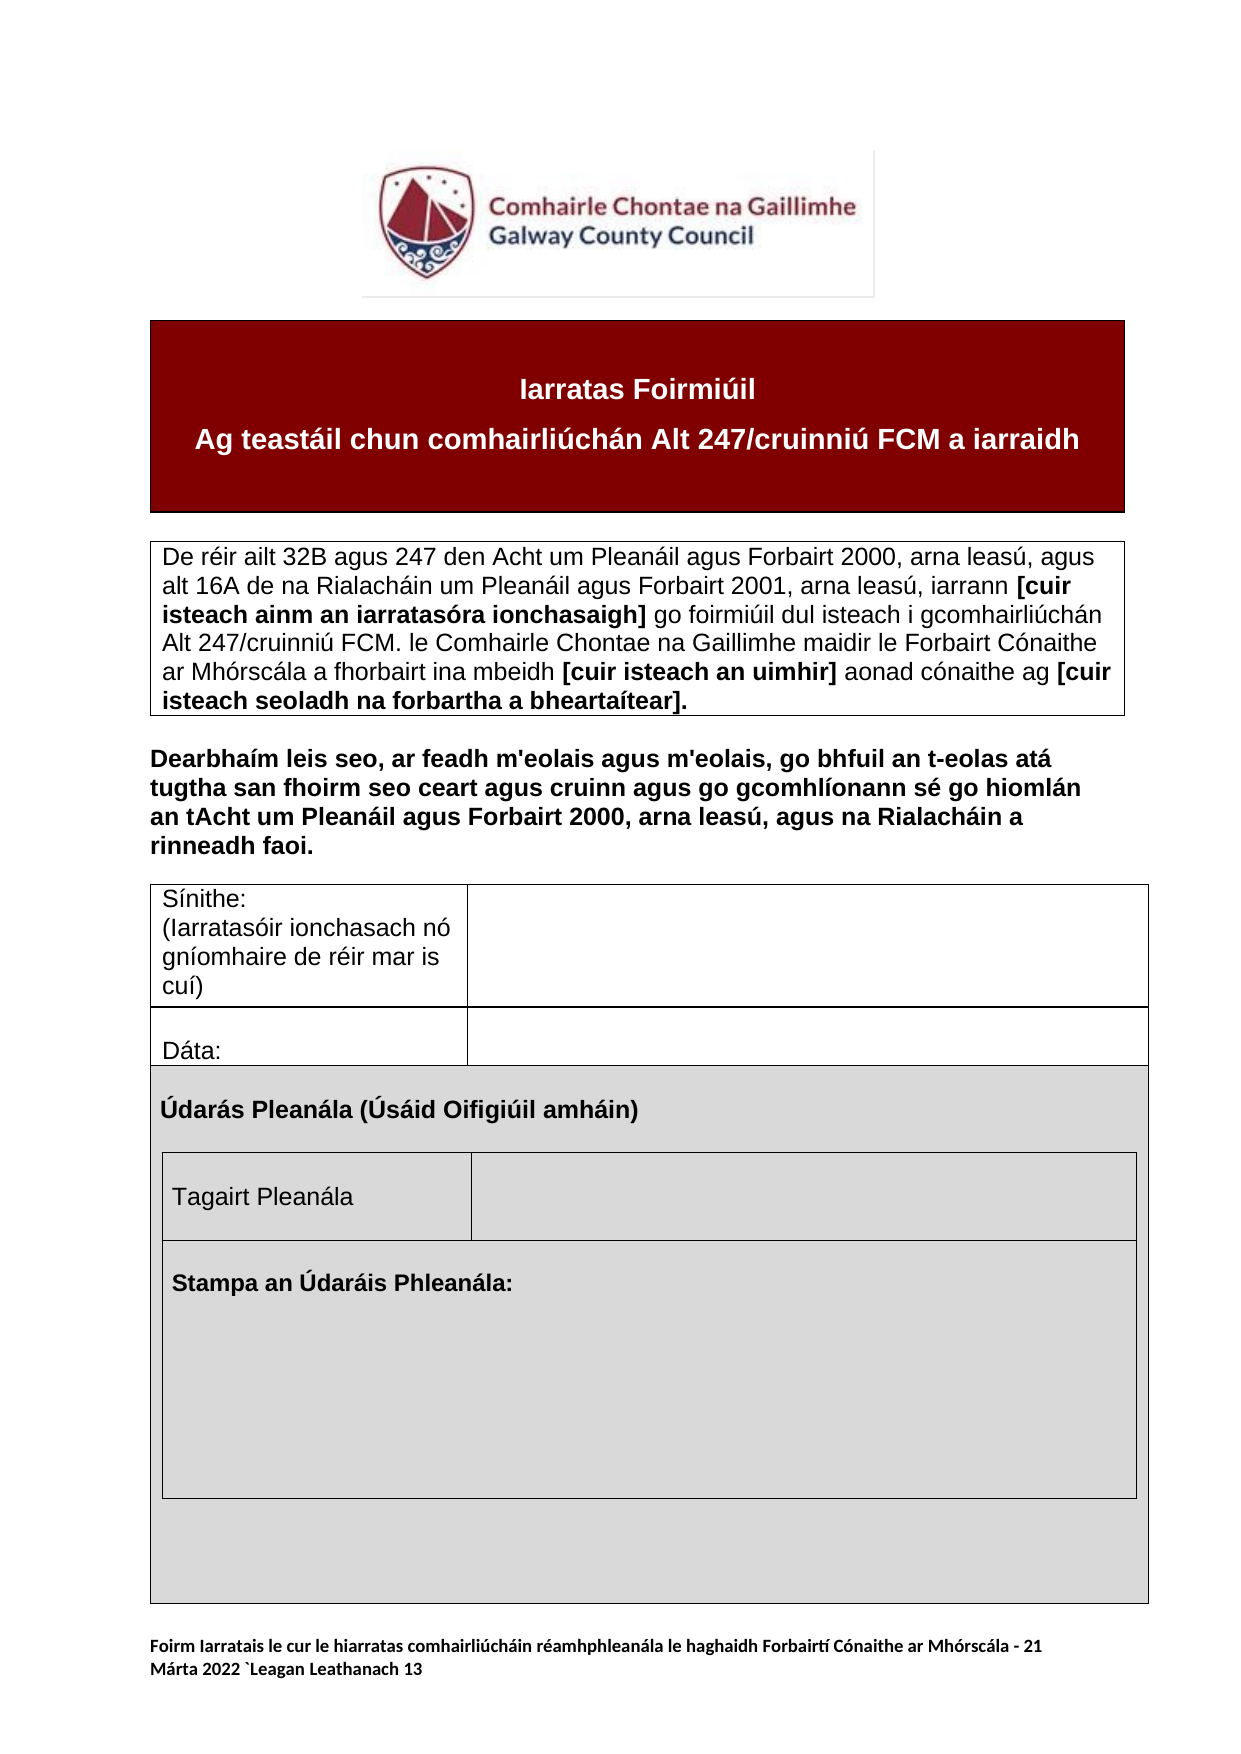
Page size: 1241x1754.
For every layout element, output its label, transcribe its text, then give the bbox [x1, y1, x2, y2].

table_header De réir ailt 32B agus 247 den Acht um Pleanáil agus Forbairt 2000, arna leasú, agus alt 16A de na Rialacháin um Pleanáil agus Forbairt 2001, arna leasú, iarrann [cuir isteach ainm an iarratasóra ionchasaigh] go foirmiúil dul isteach i gcomhairliúchán Alt 247/cruinniú FCM. le Comhairle Chontae na Gaillimhe maidir le Forbairt Cónaithe ar Mhórscála a fhorbairt ina mbeidh [cuir isteach an uimhir] aonad cónaithe ag [cuir isteach seoladh na forbartha a bheartaítear]. [151, 542, 1124, 715]
table_cell [468, 1008, 1148, 1065]
picture [361, 150, 879, 302]
table_header Sínithe: (Iarratasóir ionchasach nó gníomhaire de réir mar is cuí) [151, 885, 467, 1006]
table_header Údarás Pleanála (Úsáid Oifigiúil amháin) [151, 1066, 1148, 1603]
table_cell Dáta: [151, 1008, 467, 1065]
table_header [468, 885, 1148, 1006]
table_header Iarratas Foirmiúil Ag teastáil chun comhairliúchán Alt 247/cruinniú FCM a iarraidh [151, 321, 1124, 511]
text Dearbhaím leis seo, ar feadh m'eolais agus m'eolais, go bhfuil an t-eolas atá tugtha san fhoirm seo ceart agus cruinn agus go gcomhlíonann sé go hiomlán an tAcht um Pleanáil agus Forbairt 2000, arna leasú, agus na Rialacháin a rinneadh faoi. [150, 744, 1090, 859]
